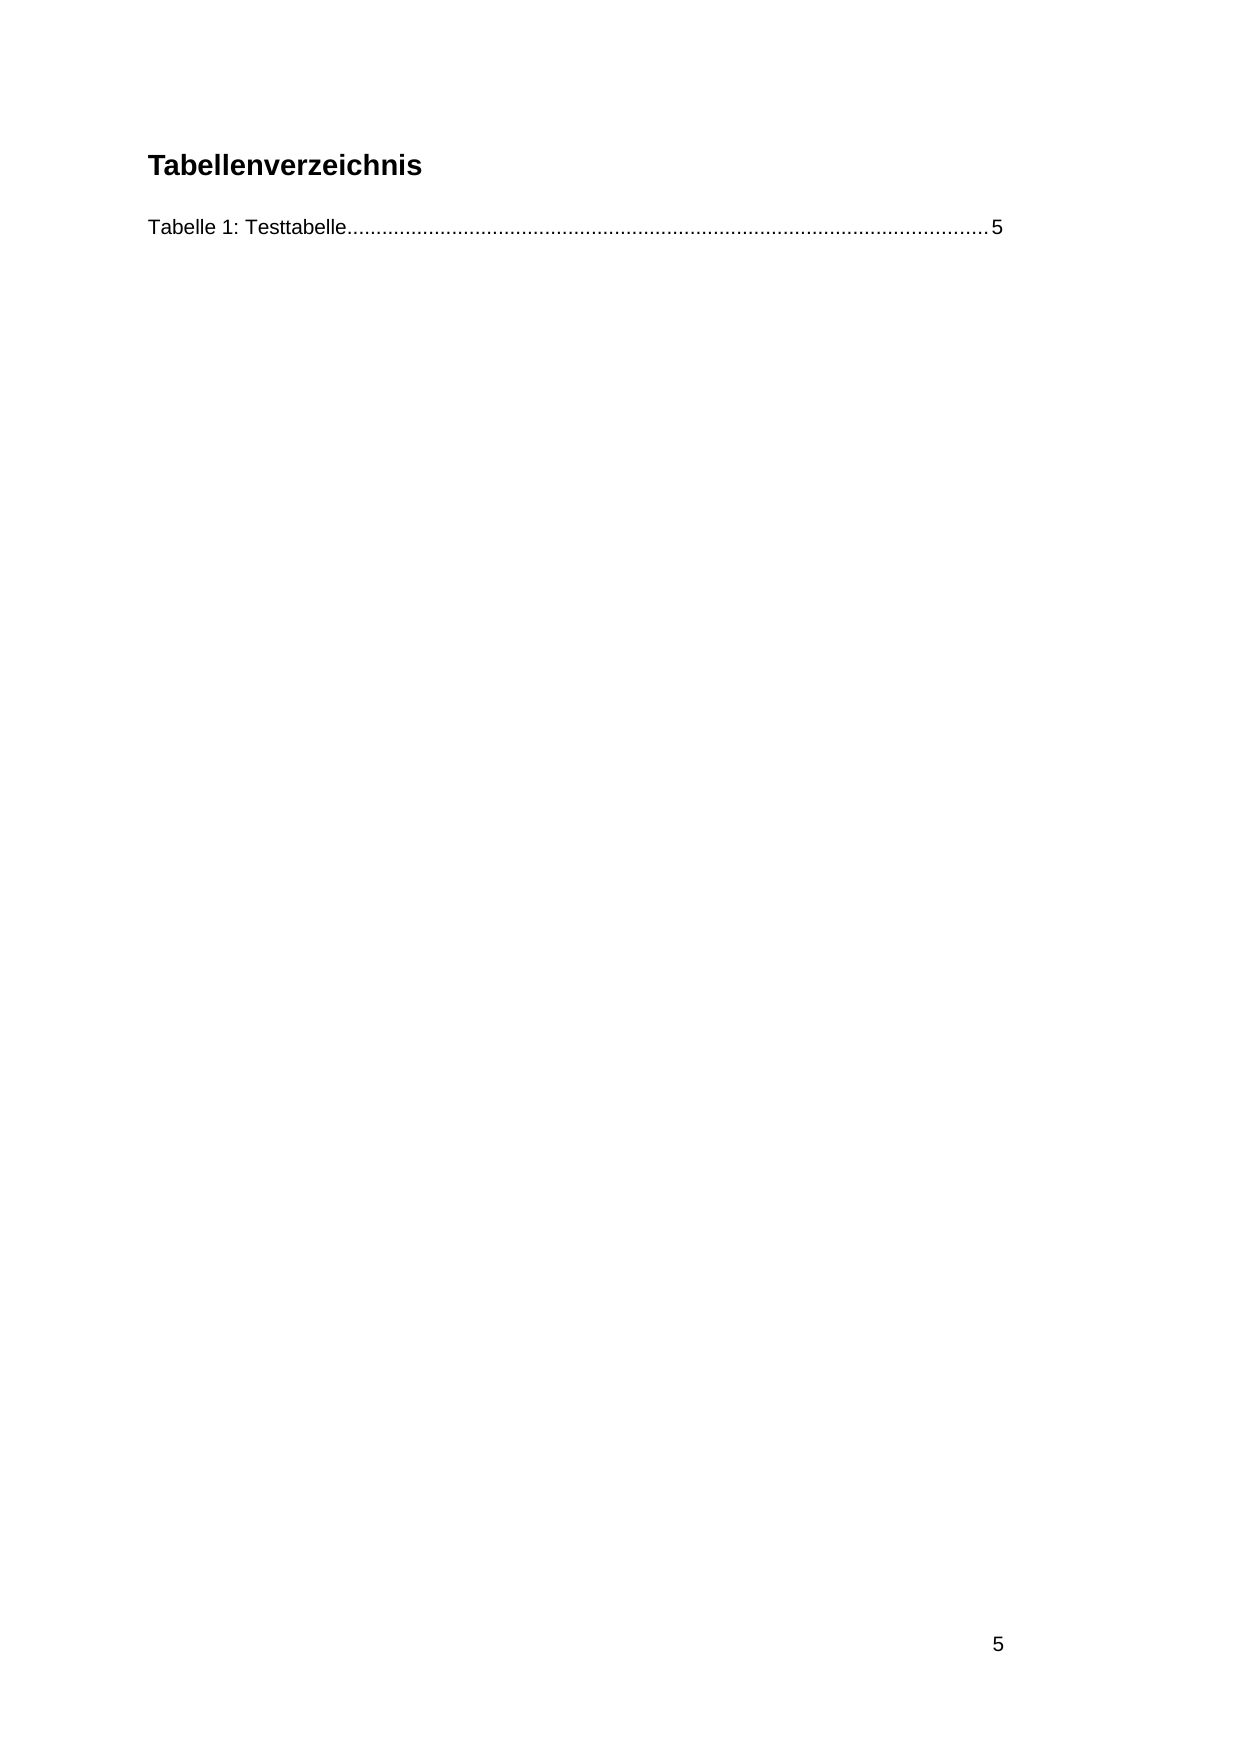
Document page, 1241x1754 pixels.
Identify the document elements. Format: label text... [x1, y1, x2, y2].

subtitle Tabellenverzeichnis [148, 148, 1004, 181]
text Tabelle 1: Testtabelle 5 [148, 214, 1004, 238]
